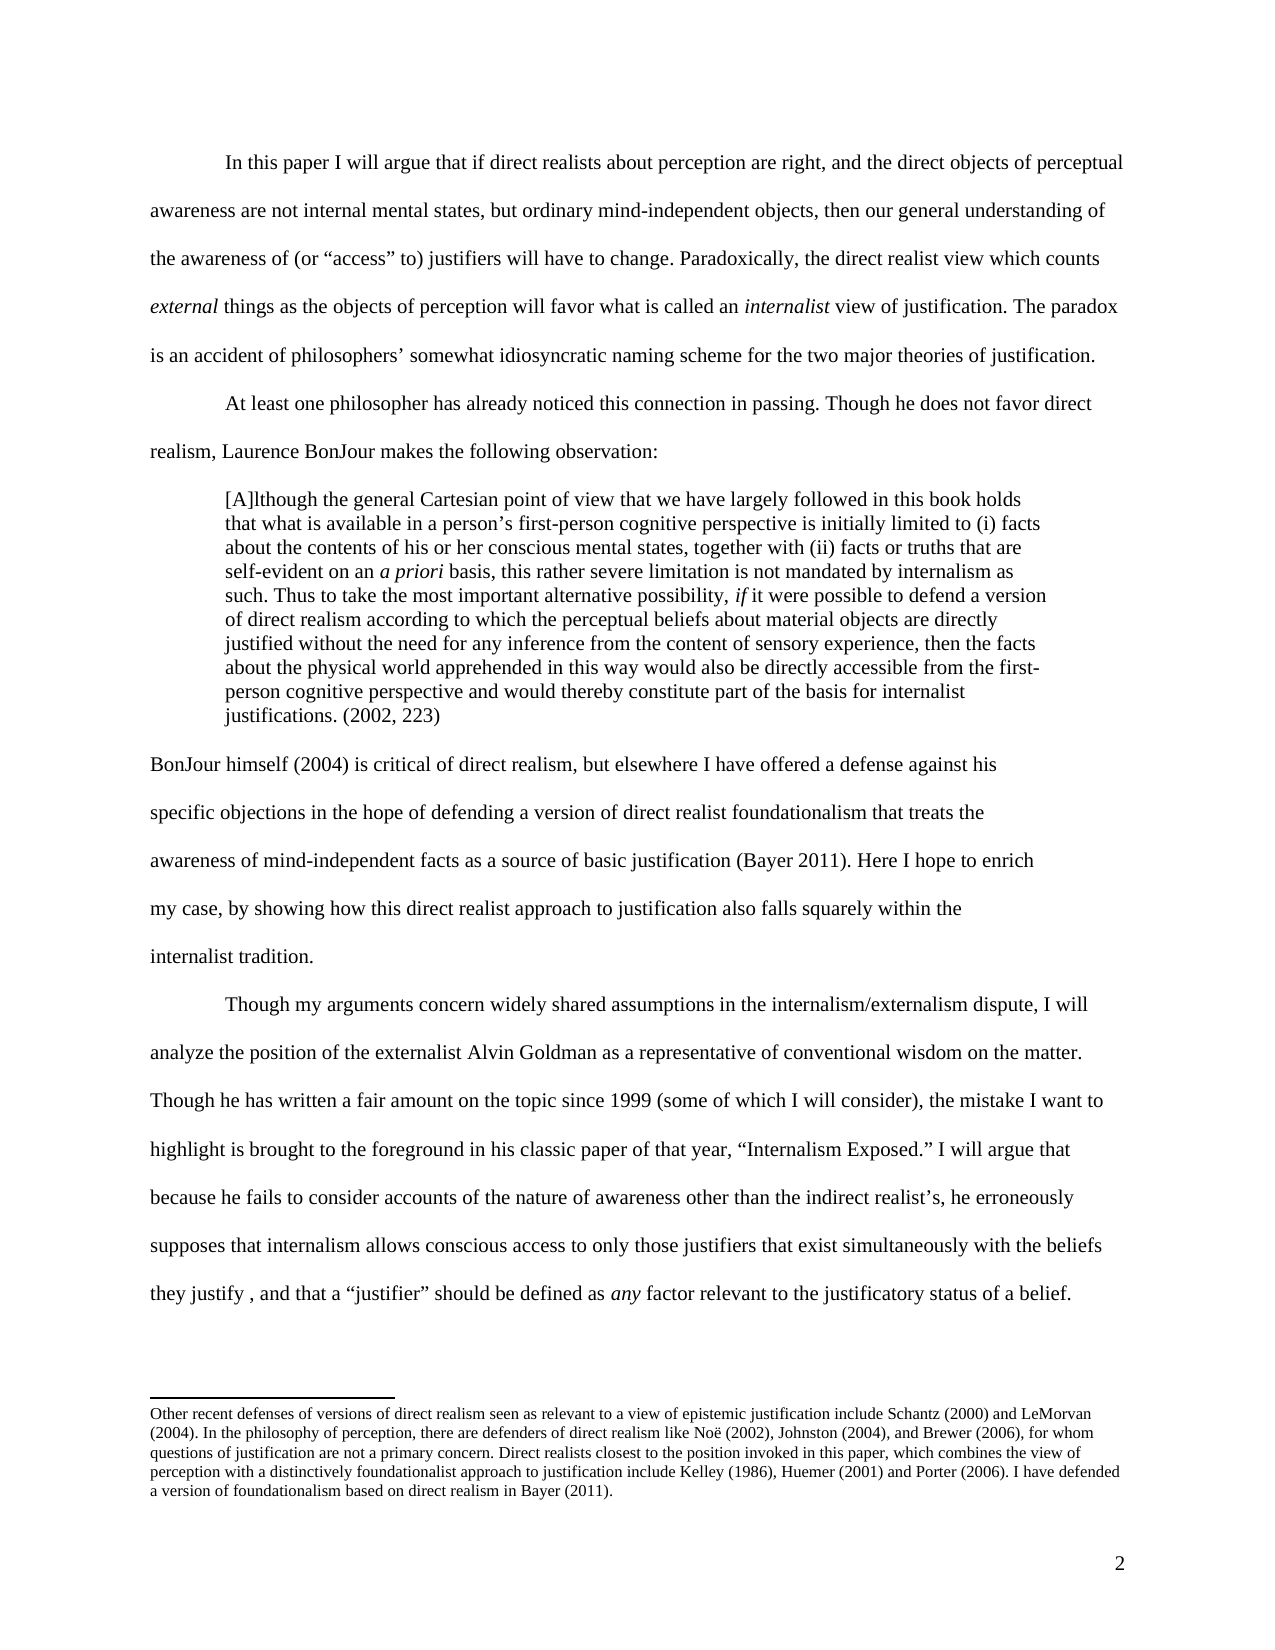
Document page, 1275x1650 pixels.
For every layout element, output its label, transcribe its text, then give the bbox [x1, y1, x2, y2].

text Though my arguments concern widely shared assumptions in the internalism/externalism dispute, I will analyze the position of the externalist Alvin Goldman as a representative of conventional wisdom on the matter. Though he has written a fair amount on the topic since 1999 (some of which I will consider), the mistake I want to highlight is brought to the foreground in his classic paper of that year, “Internalism Exposed.” I will argue that because he fails to consider accounts of the nature of awareness other than the indirect realist’s, he erroneously supposes that internalism allows conscious access to only those justifiers that exist simultaneously with the beliefs they justify , and that a “justifier” should be defined as any factor relevant to the justificatory status of a belief. [150, 992, 1125, 1305]
text BonJour himself (2004) is critical of direct realism, but elsewhere I have offered a defense against his specific objections in the hope of defending a version of direct realist foundationalism that treats the awareness of mind-independent facts as a source of basic justification (Bayer 2011). Here I hope to enrich my case, by showing how this direct realist approach to justification also falls squarely within the internalist tradition. [150, 752, 1050, 968]
text [A]lthough the general Cartesian point of view that we have largely followed in this book holds that what is available in a person’s first-person cognitive perspective is initially limited to (i) facts about the contents of his or her conscious mental states, together with (ii) facts or truths that are self-evident on an a priori basis, this rather severe limitation is not mandated by internalism as such. Thus to take the most important alternative possibility, if it were possible to defend a version of direct realism according to which the perceptual beliefs about material objects are directly justified without the need for any inference from the content of sensory experience, then the facts about the physical world apprehended in this way would also be directly accessible from the first-person cognitive perspective and would thereby constitute part of the basis for internalist justifications. (2002, 223) [225, 487, 1050, 727]
text In this paper I will argue that if direct realists about perception are right, and the direct objects of perceptual awareness are not internal mental states, but ordinary mind-independent objects, then our general understanding of the awareness of (or “access” to) justifiers will have to change. Paradoxically, the direct realist view which counts external things as the objects of perception will favor what is called an internalist view of justification. The paradox is an accident of philosophers’ somewhat idiosyncratic naming scheme for the two major theories of justification. [150, 150, 1125, 367]
text At least one philosopher has already noticed this connection in passing. Though he does not favor direct realism, Laurence BonJour makes the following observation: [150, 391, 1125, 463]
